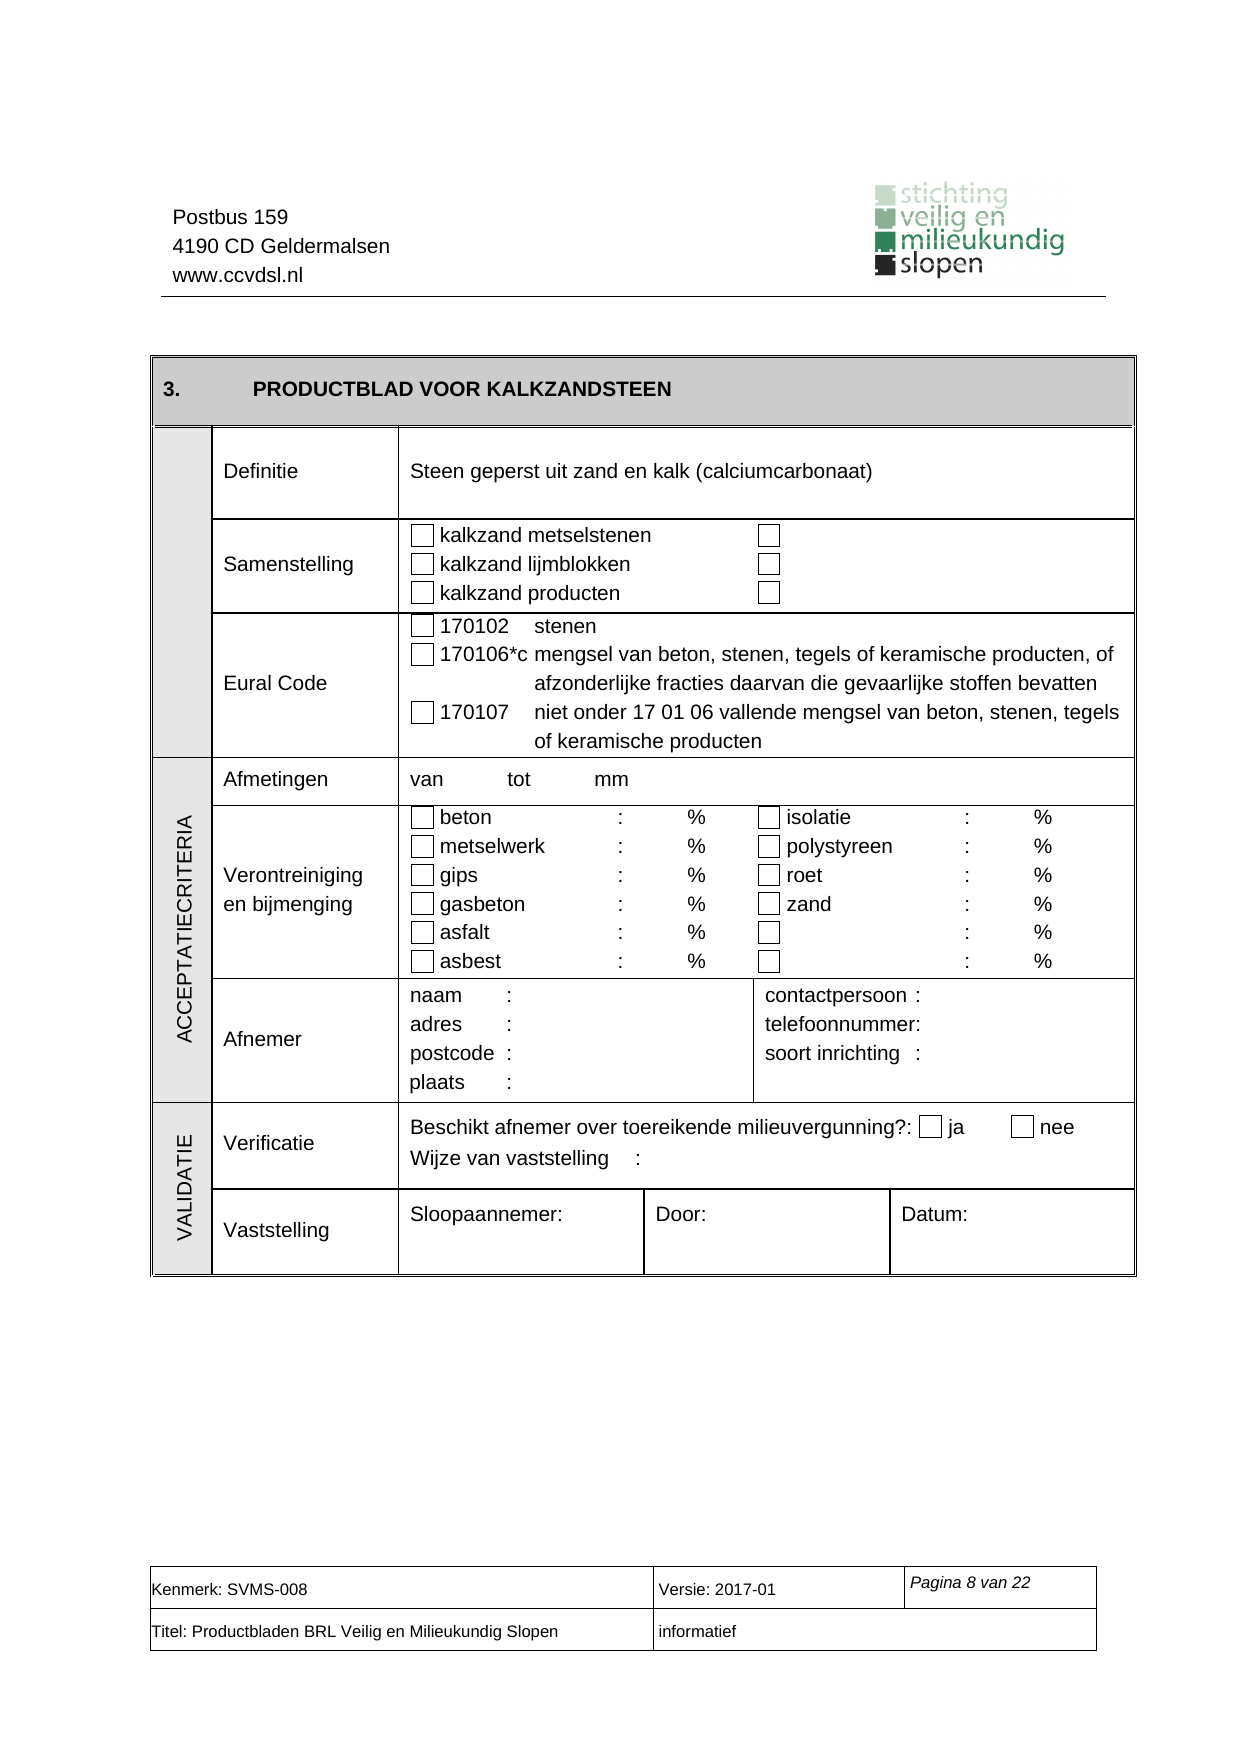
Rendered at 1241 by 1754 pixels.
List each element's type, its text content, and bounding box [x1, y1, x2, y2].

table_cell Samenstelling [213, 520, 398, 612]
table_cell Beschikt afnemer over toereikende milieuvergunning?: ja nee Wijze van vaststelling : [399, 1103, 1134, 1188]
table_cell Door: [645, 1190, 889, 1274]
table_cell contactpersoon : telefoonnummer: soort inrichting : [754, 979, 1134, 1102]
table_cell [745, 520, 1134, 612]
table_cell Vaststelling [213, 1190, 398, 1274]
table_cell Definitie [213, 428, 398, 518]
table_cell naam : adres : postcode : plaats : [399, 979, 753, 1102]
table_cell Sloopaannemer: [399, 1190, 643, 1274]
table_cell Eural Code [213, 614, 398, 757]
table_cell Steen geperst uit zand en kalk (calciumcarbonaat) [399, 425, 1134, 518]
table_cell Verontreiniging en bijmenging [213, 806, 398, 978]
table_cell [153, 425, 211, 757]
table_cell kalkzand metselstenen kalkzand lijmblokken kalkzand producten [399, 520, 745, 612]
table_header Productblad voor KALKZANDSTEEN [153, 358, 1134, 425]
table_cell 170102 stenen 170106*c mengsel van beton, stenen, tegels of keramische producten, of afzonderlijke fracties daarvan die gevaarlijke stoffen bevatten 170107 niet onder 17 01 06 vallende mengsel van beton, stenen, tegels of keramische producten [399, 614, 1134, 757]
table_cell Afnemer [213, 979, 398, 1102]
table_cell Verificatie [213, 1103, 398, 1188]
table_cell ACCEPTATIECRITERIA [153, 758, 211, 1102]
table_cell Afmetingen [213, 758, 398, 804]
table_cell Datum: [891, 1190, 1134, 1274]
table_cell isolatie : % polystyreen : % roet : % zand : % : % : % [745, 806, 1134, 978]
table_cell VALIDATIE [153, 1103, 211, 1274]
table_cell beton : % metselwerk : % gips : % gasbeton : % asfalt : % asbest : % [399, 806, 745, 978]
picture [866, 177, 1073, 287]
table_cell van tot mm [399, 758, 1134, 804]
